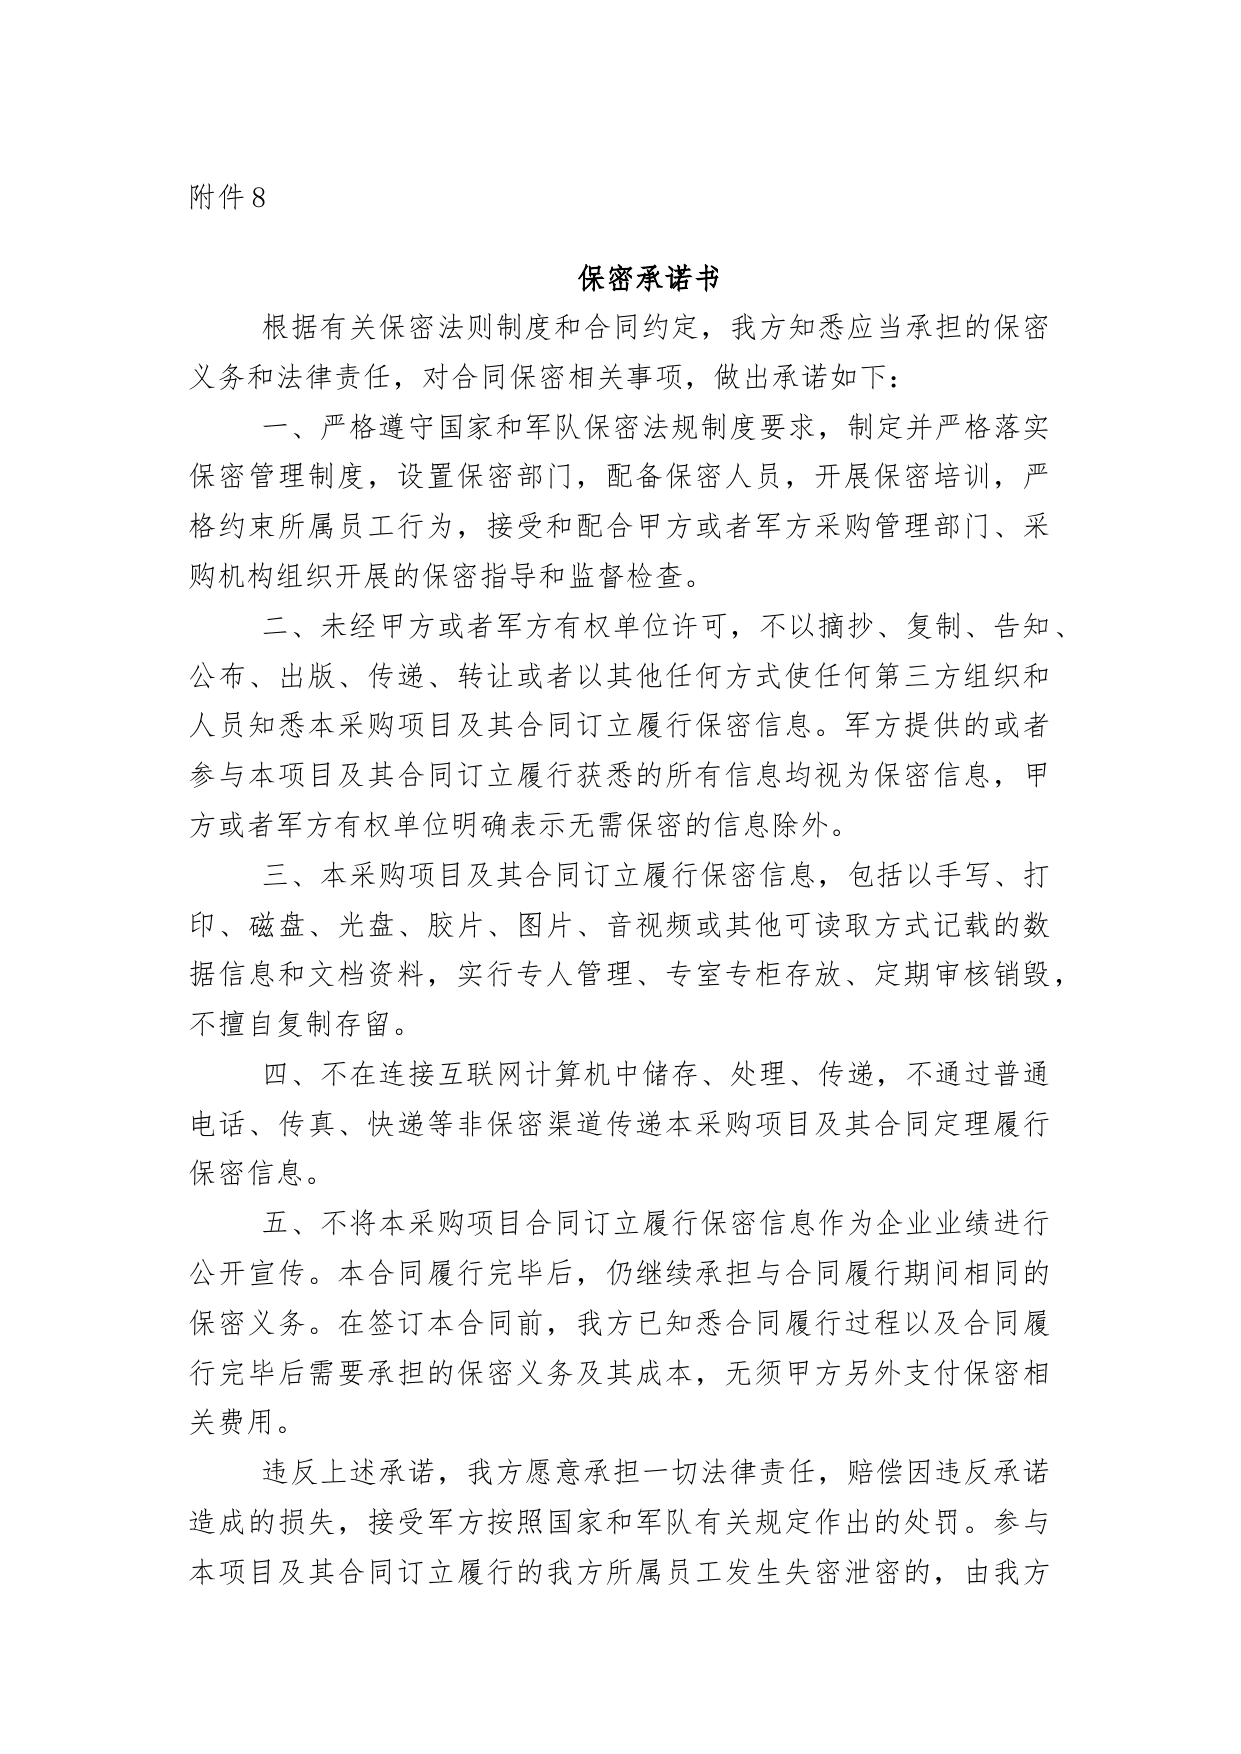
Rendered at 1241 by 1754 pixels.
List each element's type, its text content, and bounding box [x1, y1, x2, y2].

text 四、不在连接互联网计算机中储存、处理、传递，不通过普通电话、传真、快递等非保密渠道传递本采购项目及其合同定理履行保密信息。 [187, 1055, 1053, 1188]
text 五、不将本采购项目合同订立履行保密信息作为企业业绩进行公开宣传。本合同履行完毕后，仍继续承担与合同履行期间相同的保密义务。在签订本合同前，我方已知悉合同履行过程以及合同履行完毕后需要承担的保密义务及其成本，无须甲方另外支付保密相关费用。 [187, 1204, 1053, 1437]
text 二、未经甲方或者军方有权单位许可，不以摘抄、复制、告知、公布、出版、传递、转让或者以其他任何方式使任何第三方组织和人员知悉本采购项目及其合同订立履行保密信息。军方提供的或者参与本项目及其合同订立履行获悉的所有信息均视为保密信息，甲方或者军方有权单位明确表示无需保密的信息除外。 [187, 607, 1053, 839]
text 根据有关保密法则制度和合同约定，我方知悉应当承担的保密义务和法律责任，对合同保密相关事项，做出承诺如下： [187, 308, 1053, 391]
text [187, 1453, 1053, 1586]
text 三、本采购项目及其合同订立履行保密信息，包括以手写、打印、磁盘、光盘、胶片、图片、音视频或其他可读取方式记载的数据信息和文档资料，实行专人管理、专室专柜存放、定期审核销毁，不擅自复制存留。 [187, 856, 1053, 1038]
text 附件8 [187, 162, 1053, 227]
text 一、严格遵守国家和军队保密法规制度要求，制定并严格落实保密管理制度，设置保密部门，配备保密人员，开展保密培训，严格约束所属员工行为，接受和配合甲方或者军方采购管理部门、采购机构组织开展的保密指导和监督检查。 [187, 408, 1053, 590]
text 保密承诺书 [187, 243, 1053, 308]
